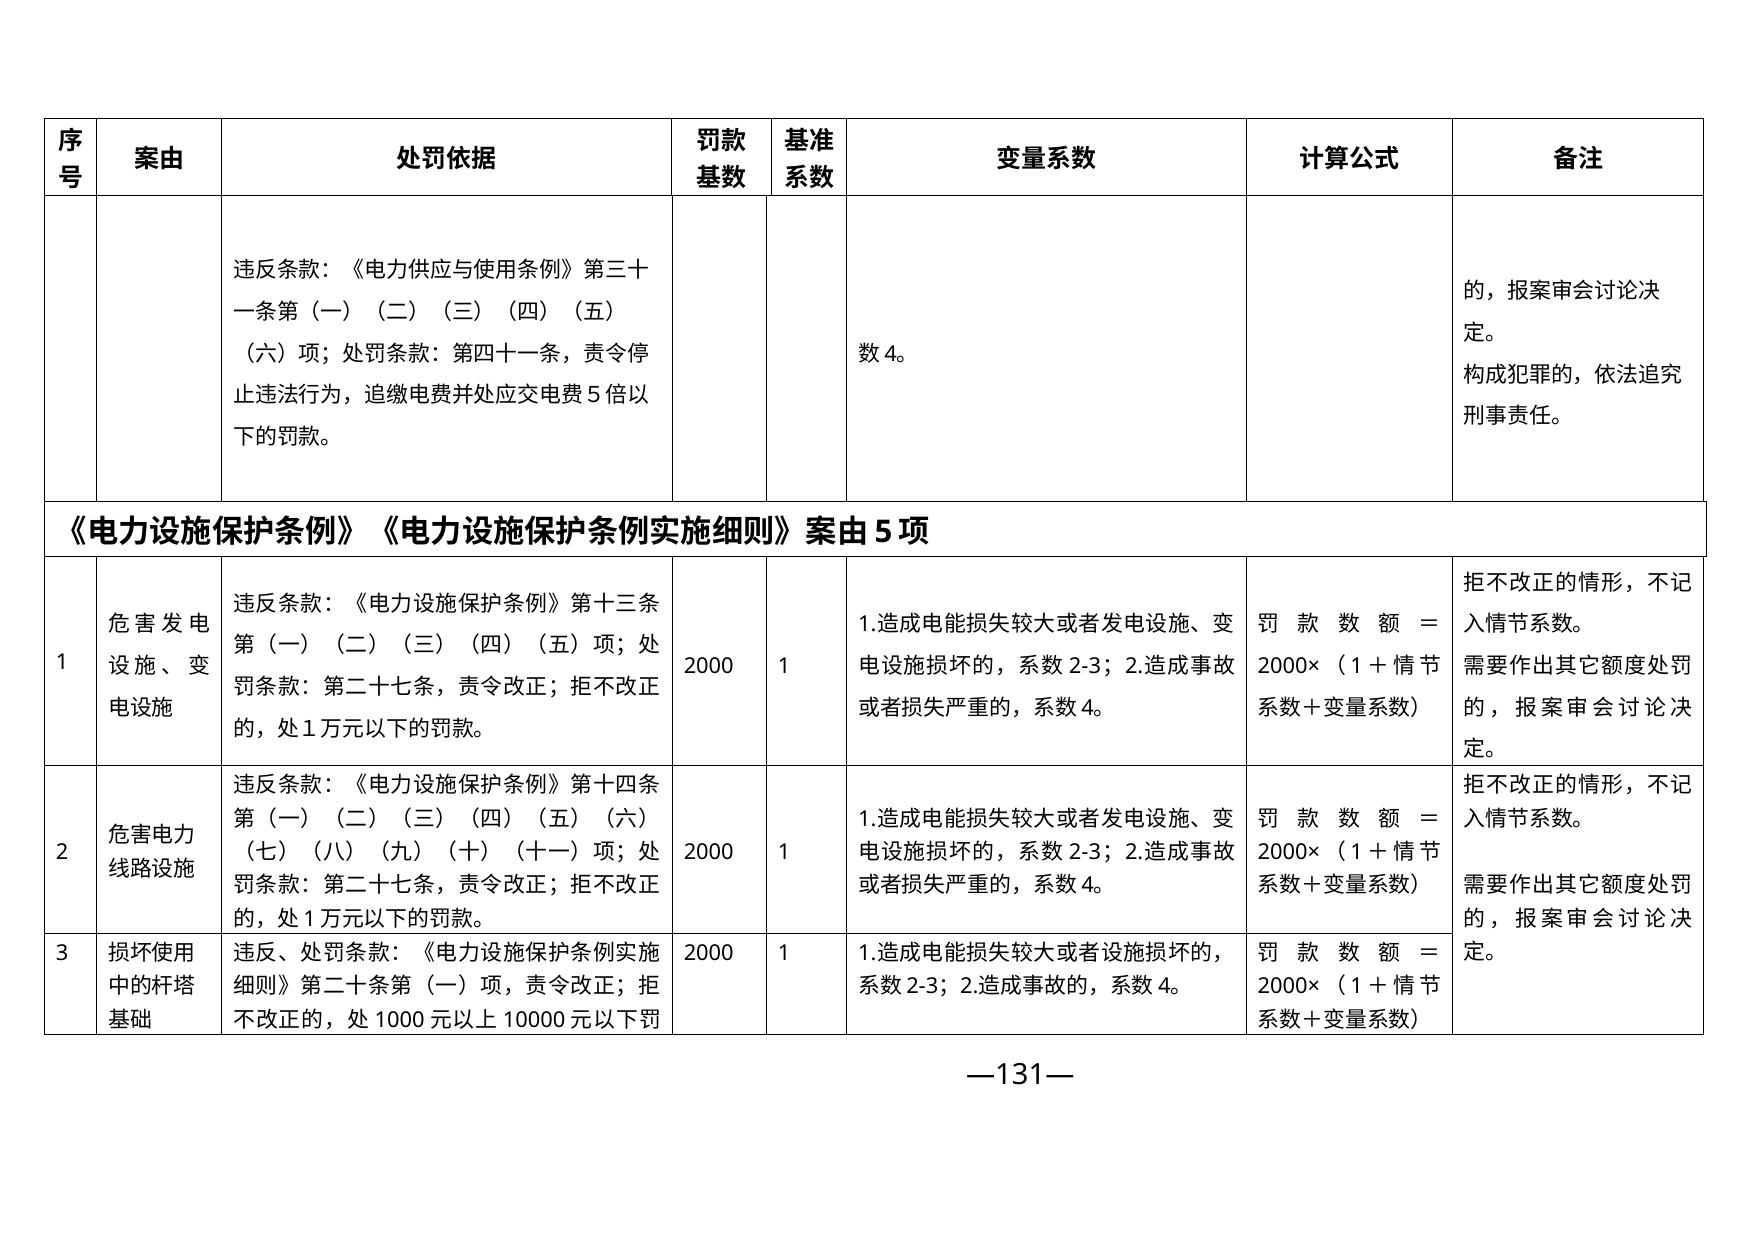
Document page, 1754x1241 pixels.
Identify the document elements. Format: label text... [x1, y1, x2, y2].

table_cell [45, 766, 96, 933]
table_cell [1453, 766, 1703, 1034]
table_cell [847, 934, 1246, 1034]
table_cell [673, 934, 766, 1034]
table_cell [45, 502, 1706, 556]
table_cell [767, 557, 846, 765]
table_header 计算公式 [1247, 119, 1452, 195]
table_header 变量系数 [847, 119, 1246, 195]
table_header 处罚依据 [222, 119, 671, 195]
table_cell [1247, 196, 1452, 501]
table_header 序号 [45, 119, 96, 195]
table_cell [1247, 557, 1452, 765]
table_header 罚款 基数 [672, 119, 771, 195]
table_header 案由 [97, 119, 221, 195]
table_header 备注 [1453, 119, 1703, 195]
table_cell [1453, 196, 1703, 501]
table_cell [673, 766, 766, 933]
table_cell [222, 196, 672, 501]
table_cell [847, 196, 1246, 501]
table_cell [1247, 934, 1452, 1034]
table_header 基准 系数 [772, 119, 846, 195]
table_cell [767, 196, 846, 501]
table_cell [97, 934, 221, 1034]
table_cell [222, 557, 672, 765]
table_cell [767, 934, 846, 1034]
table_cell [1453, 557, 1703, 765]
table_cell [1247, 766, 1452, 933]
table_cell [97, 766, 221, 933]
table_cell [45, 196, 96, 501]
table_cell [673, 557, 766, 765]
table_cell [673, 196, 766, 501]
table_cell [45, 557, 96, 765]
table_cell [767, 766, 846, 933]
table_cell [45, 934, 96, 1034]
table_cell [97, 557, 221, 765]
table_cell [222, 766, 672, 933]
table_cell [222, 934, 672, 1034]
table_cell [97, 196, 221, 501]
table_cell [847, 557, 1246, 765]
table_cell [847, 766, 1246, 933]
